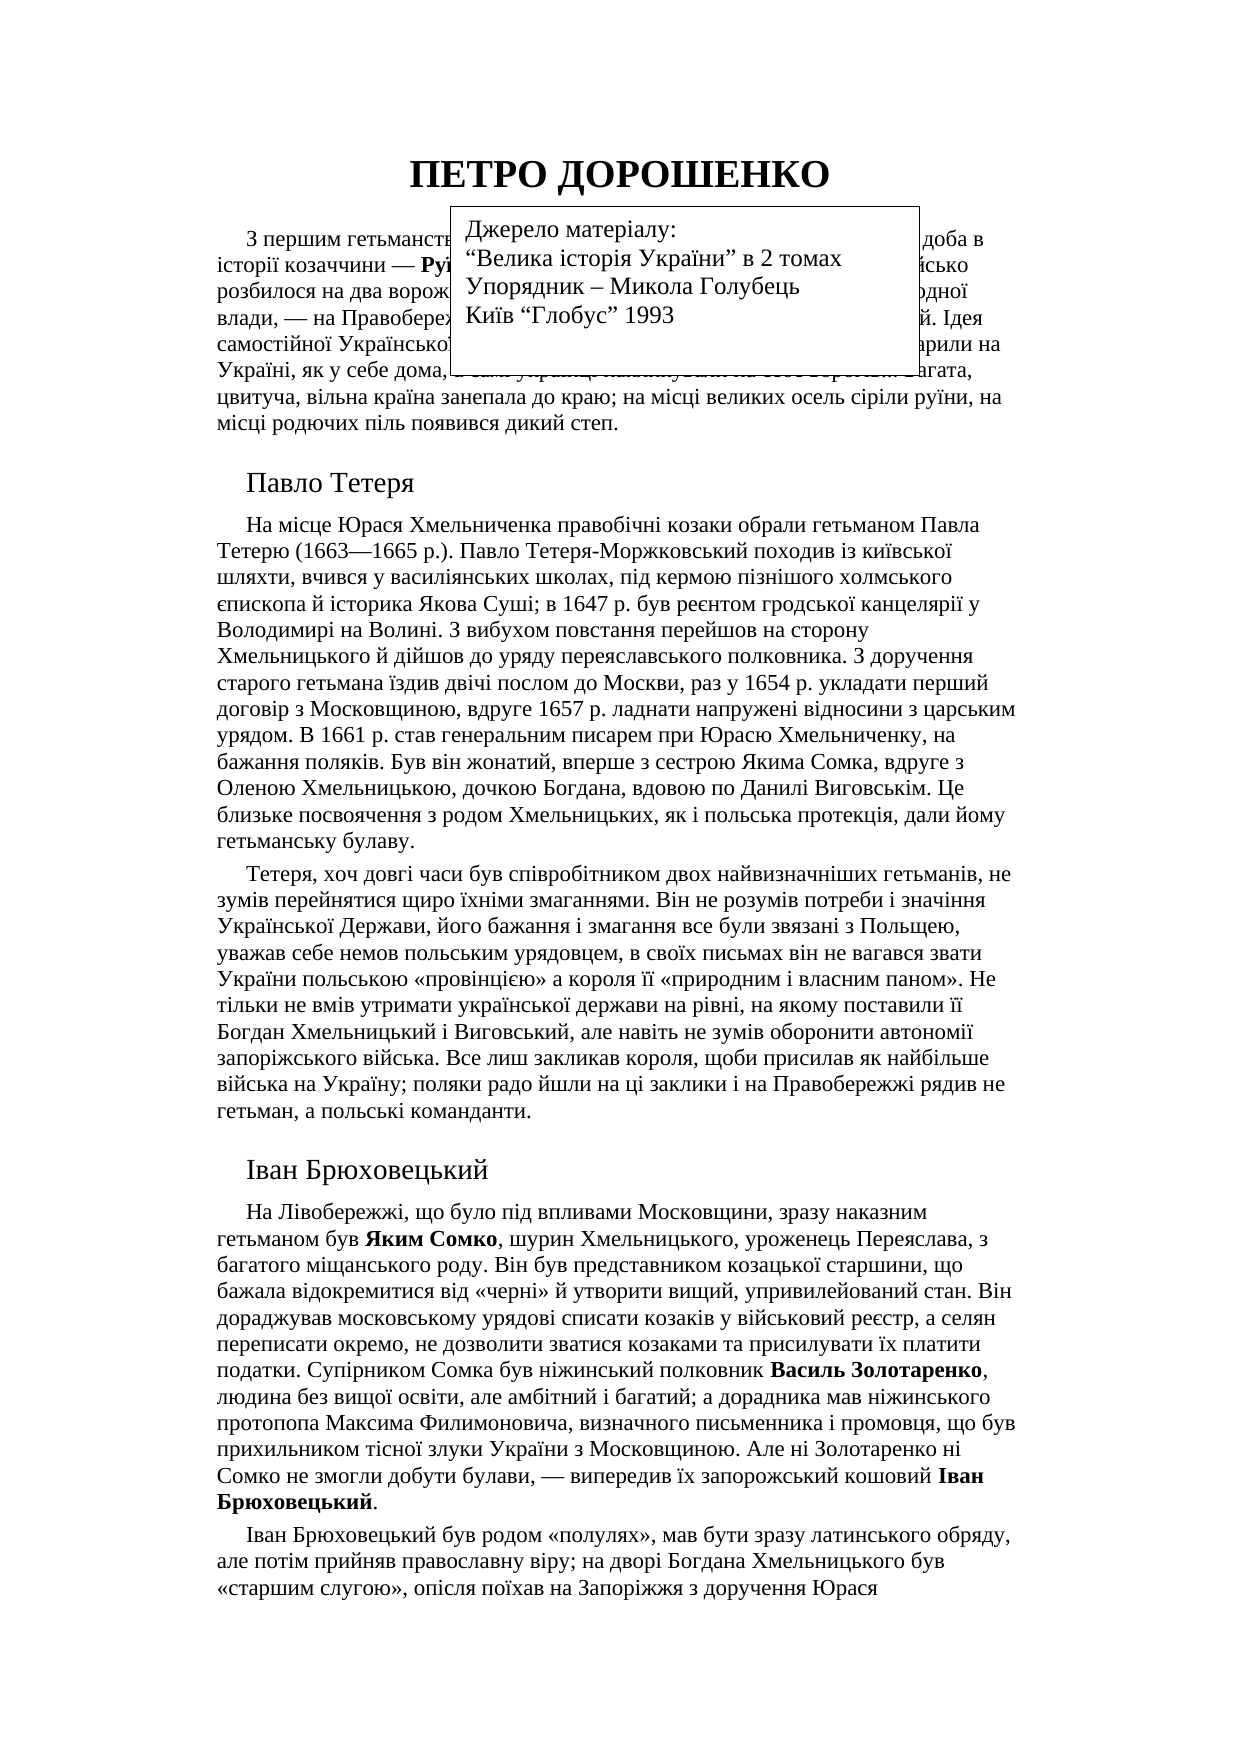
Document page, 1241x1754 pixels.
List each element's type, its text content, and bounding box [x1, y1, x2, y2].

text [217, 1521, 1023, 1600]
text З першим гетьманством Юрася Хмельниченка почалася найсумніша доба в історії козаччини — Руїна. Згідне й однопільне дотепер запоріжське військо розбилося на два ворожі табори, що завзято себе поборювали. Не було одної влади, — на Правобережжі правив один гетьман, на Лівобережжі другий. Ідея самостійної Української Держави занепадала все більше, сусіди господарили на Україні, як у себе дома, а самі українці накликували на себе ворогів... Багата, цвитуча, вільна країна занепала до краю; на місці великих осель сіріли руїни, на місці родючих піль появився дикий степ. [217, 225, 1023, 436]
text Павло Тетеря [246, 465, 1023, 498]
text На Лівобережжі, що було під впливами Московщини, зразу наказним гетьманом був Яким Сомко, шурин Хмельницького, уроженець Переяслава, з багатого міщанського роду. Він був представником козацької старшини, що бажала відокремитися від «черні» й утворити вищий, упривилейований стан. Він дораджував московському урядові списати козаків у військовий реєстр, а селян переписати окремо, не дозволити зватися козаками та присилувати їх платити податки. Супірником Сомка був ніжинський полковник Василь Золотаренко, людина без вищої освіти, але амбітний і багатий; а дорадника мав ніжинського протопопа Максима Филимоновича, визначного письменника і промовця, що був прихильником тісної злуки України з Московщиною. Але ні Золотаренко ні Сомко не змогли добути булави, — випередив їх запорожський кошовий Іван Брюховецький. [217, 1198, 1023, 1514]
text ПЕТРО ДОРОШЕНКО [217, 150, 1023, 196]
text На місце Юрася Хмельниченка правобічні козаки обрали гетьманом Павла Тетерю (1663—1665 р.). Павло Тетеря-Моржковський походив із київської шляхти, вчився у василіянських школах, під кермою пізнішого холмського єпископа й історика Якова Суші; в 1647 р. був реєнтом гродської канцелярії у Володимирі на Волині. З вибухом повстання перейшов на сторону Хмельницького й дійшов до уряду переяславського полковника. З доручення старого гетьмана їздив двічі послом до Москви, раз у 1654 р. укладати перший договір з Московщиною, вдруге 1657 р. ладнати напружені відносини з царським урядом. В 1661 р. став генеральним писарем при Юрасю Хмельниченку, на бажання поляків. Був він жонатий, вперше з сестрою Якима Сомка, вдруге з Оленою Хмельницькою, дочкою Богдана, вдовою по Данилі Виговськім. Це близьке посвоячення з родом Хмельницьких, як і польська протекція, дали йому гетьманську булаву. [217, 511, 1023, 853]
text Тетеря, хоч довгі часи був співробітником двох найвизначніших гетьманів, не зумів перейнятися щиро їхніми змаганнями. Він не розумів потреби і значіння Української Держави, його бажання і змагання все були звязані з Польщею, уважав себе немов польським урядовцем, в своїх письмах він не вагався звати України польською «провінцією» а короля її «природним і власним паном». Не тільки не вмів утримати української держави на рівні, на якому поставили її Богдан Хмельницький і Виговський, але навіть не зумів оборонити автономії запоріжського війська. Все лиш закликав короля, щоби присилав як найбільше війська на Україну; поляки радо йшли на ці заклики і на Правобережжі рядив не гетьман, а польські команданти. [217, 859, 1023, 1123]
text Іван Брюховецький [246, 1152, 1023, 1186]
